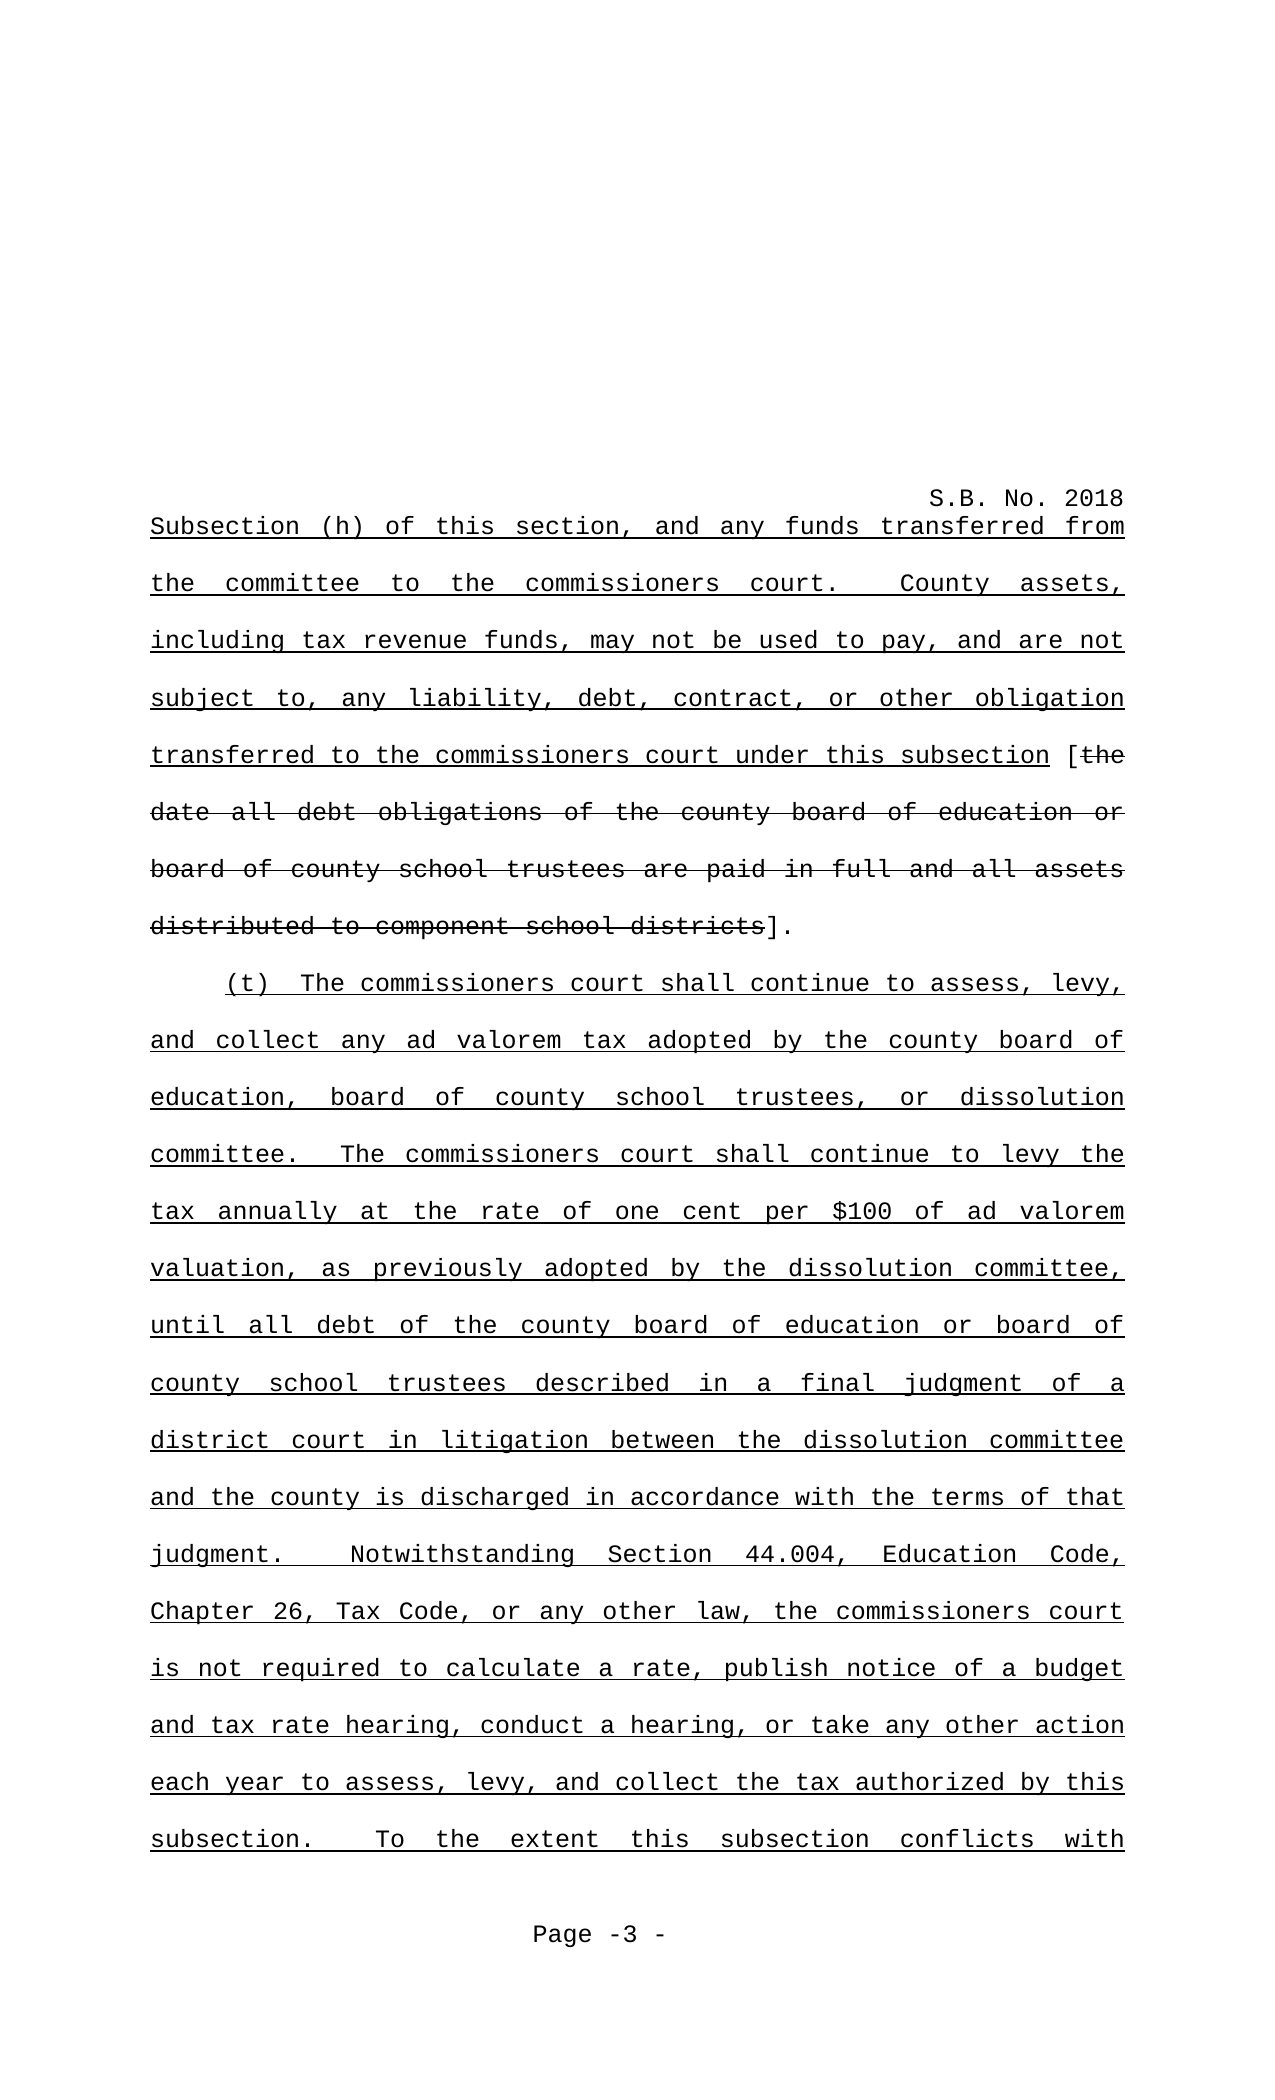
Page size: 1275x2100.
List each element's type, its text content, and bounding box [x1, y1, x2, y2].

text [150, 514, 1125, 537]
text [150, 1795, 1125, 1850]
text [150, 539, 1125, 594]
